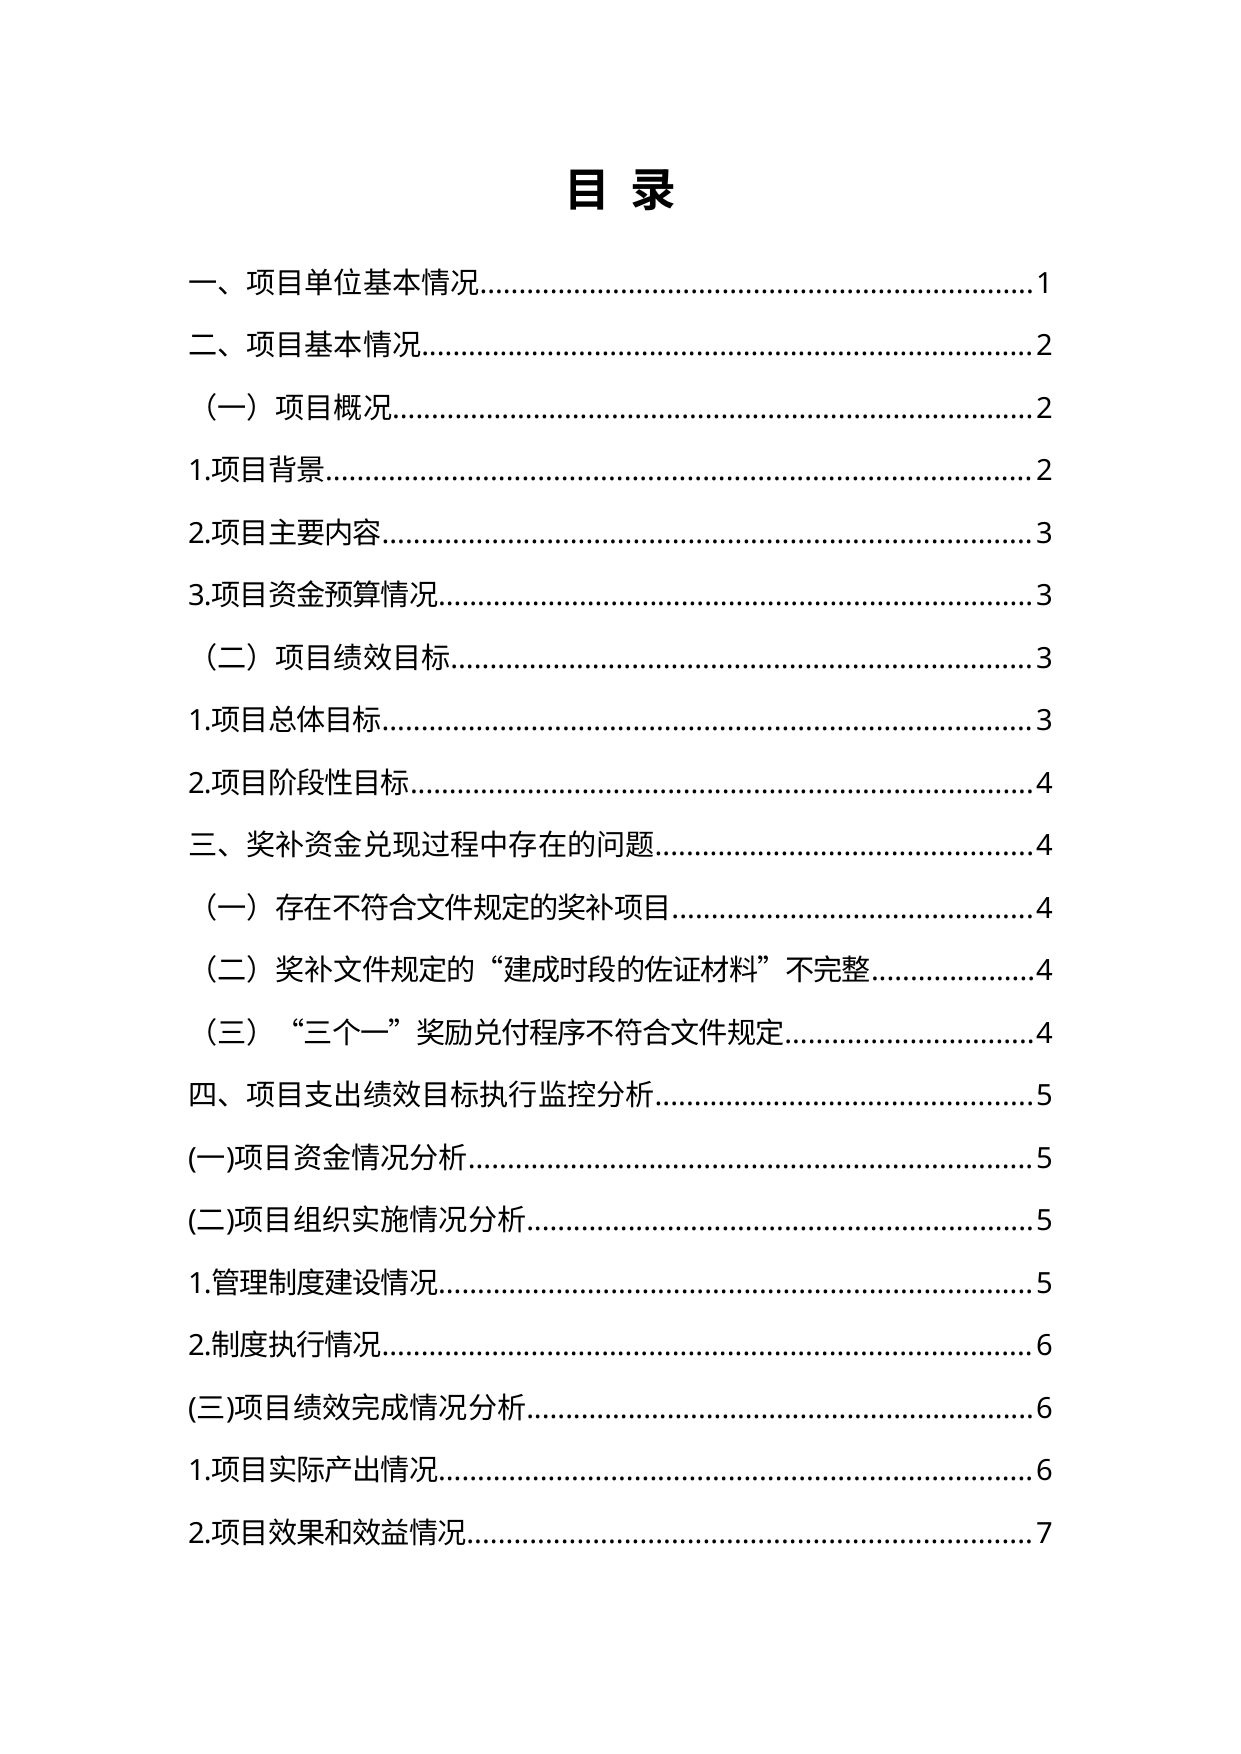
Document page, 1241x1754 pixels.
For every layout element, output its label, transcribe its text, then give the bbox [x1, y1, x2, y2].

text (一)项目资金情况分析 5 [188, 1118, 1052, 1181]
text （二）项目绩效目标 3 [188, 618, 1052, 681]
text （二）奖补文件规定的“建成时段的佐证材料”不完整 4 [188, 931, 1052, 993]
text 2.项目主要内容 3 [188, 493, 1052, 556]
text (三)项目绩效完成情况分析 6 [188, 1368, 1052, 1431]
text 二、项目基本情况 2 [188, 306, 1052, 368]
text 2.制度执行情况 6 [188, 1306, 1052, 1368]
text 目 录 [188, 153, 1052, 219]
text 2.项目阶段性目标 4 [188, 743, 1052, 806]
text 1.项目总体目标 3 [188, 681, 1052, 743]
text 3.项目资金预算情况 3 [188, 556, 1052, 618]
text 一、项目单位基本情况 1 [188, 243, 1052, 306]
text 四、项目支出绩效目标执行监控分析 5 [188, 1056, 1052, 1118]
text 1.项目背景 2 [188, 431, 1052, 493]
text （一）项目概况 2 [188, 368, 1052, 431]
text 三、奖补资金兑现过程中存在的问题 4 [188, 806, 1052, 868]
text （三）“三个一”奖励兑付程序不符合文件规定 4 [188, 993, 1052, 1056]
text （一）存在不符合文件规定的奖补项目 4 [188, 868, 1052, 931]
text 1.项目实际产出情况 6 [188, 1431, 1052, 1493]
text (二)项目组织实施情况分析 5 [188, 1181, 1052, 1243]
text 1.管理制度建设情况 5 [188, 1243, 1052, 1306]
text 2.项目效果和效益情况 7 [188, 1493, 1052, 1556]
